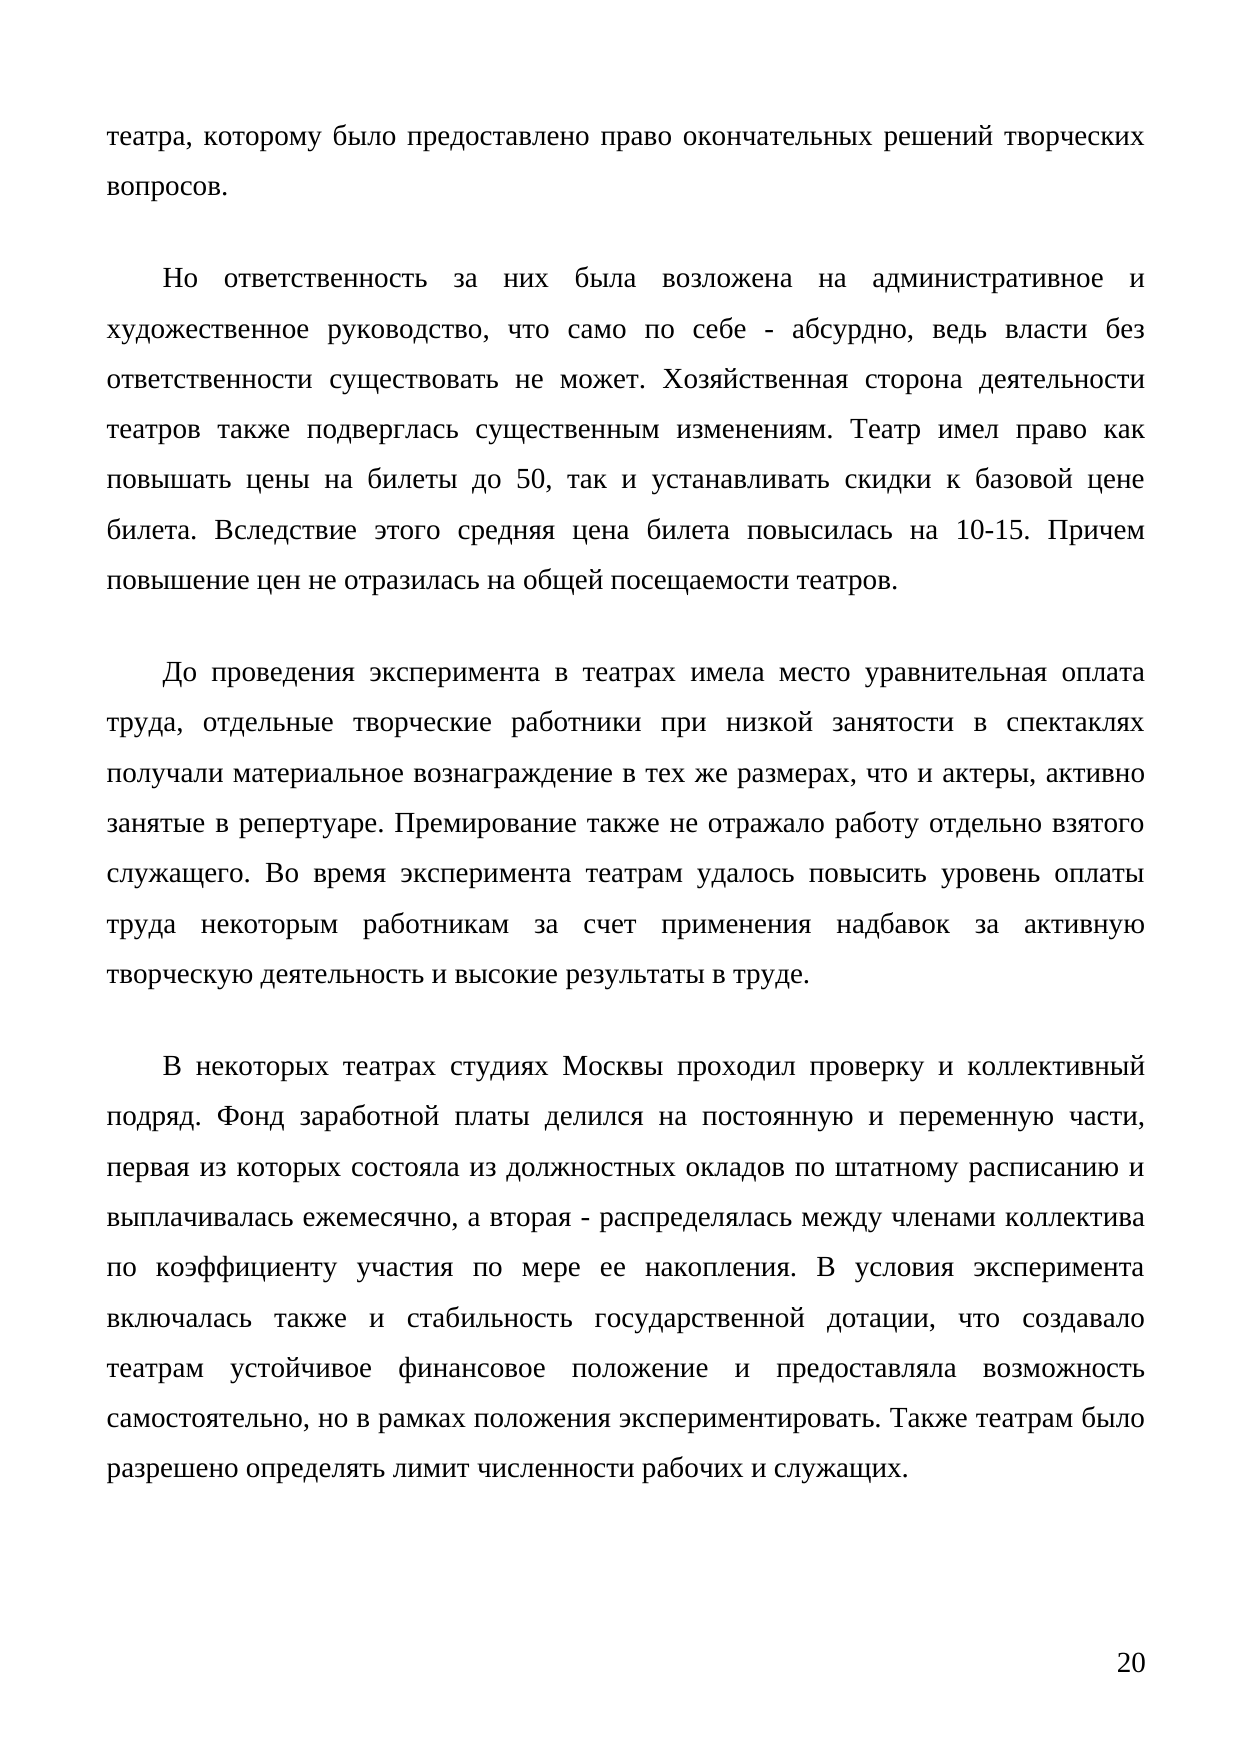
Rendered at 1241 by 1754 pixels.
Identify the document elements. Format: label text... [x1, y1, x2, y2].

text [106, 118, 1146, 202]
text До проведения эксперимента в театрах имела место уравнительная оплата труда, отдельные творческие работники при низкой занятости в спектаклях получали материальное вознаграждение в тех же размерах, что и актеры, активно занятые в репертуаре. Премирование также не отражало работу отдельно взятого служащего. Во время эксперимента театрам удалось повысить уровень оплаты труда некоторым работникам за счет применения надбавок за активную творческую деятельность и высокие результаты в труде. [106, 654, 1146, 990]
text В некоторых театрах студиях Москвы проходил проверку и коллективный подряд. Фонд заработной платы делился на постоянную и переменную части, первая из которых состояла из должностных окладов по штатному расписанию и выплачивалась ежемесячно, а вторая - распределялась между членами коллектива по коэффициенту участия по мере ее накопления. В условия эксперимента включалась также и стабильность государственной дотации, что создавало театрам устойчивое финансовое положение и предоставляла возможность самостоятельно, но в рамках положения экспериментировать. Также театрам было разрешено определять лимит численности рабочих и служащих. [106, 1048, 1146, 1484]
text Но ответственность за них была возложена на административное и художественное руководство, что само по себе - абсурдно, ведь власти без ответственности существовать не может. Хозяйственная сторона деятельности театров также подверглась существенным изменениям. Театр имел право как повышать цены на билеты до 50, так и устанавливать скидки к базовой цене билета. Вследствие этого средняя цена билета повысилась на 10-15. Причем повышение цен не отразилась на общей посещаемости театров. [106, 260, 1146, 596]
